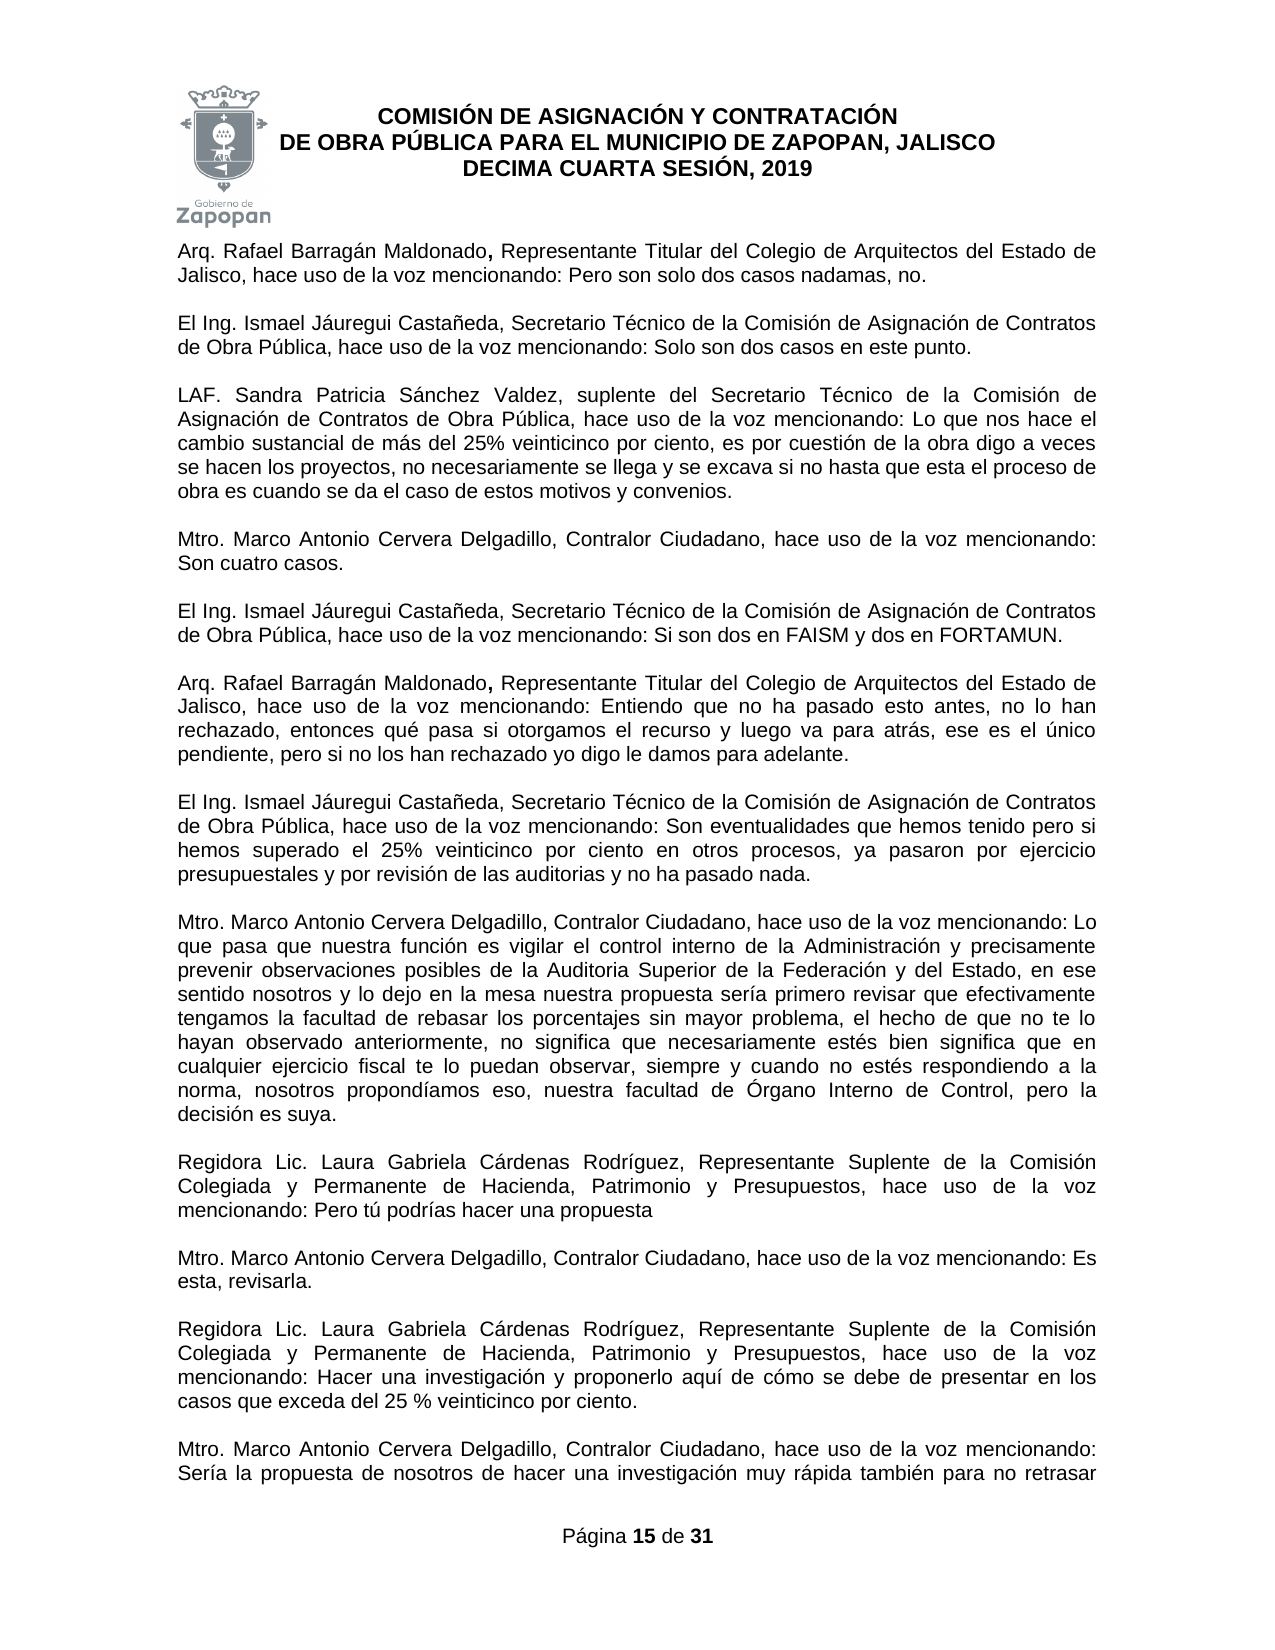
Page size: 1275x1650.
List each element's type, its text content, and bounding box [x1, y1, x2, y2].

text Regidora Lic. Laura Gabriela Cárdenas Rodríguez, Representante Suplente de la Comisión Colegiada y Permanente de Hacienda, Patrimonio y Presupuestos, hace uso de la voz mencionando: Pero tú podrías hacer una propuesta [177, 1149, 1098, 1221]
text Mtro. Marco Antonio Cervera Delgadillo, Contralor Ciudadano, hace uso de la voz mencionando: Son cuatro casos. [177, 527, 1098, 574]
text LAF. Sandra Patricia Sánchez Valdez, suplente del Secretario Técnico de la Comisión de Asignación de Contratos de Obra Pública, hace uso de la voz mencionando: Lo que nos hace el cambio sustancial de más del 25% veinticinco por ciento, es por cuestión de la obra digo a veces se hacen los proyectos, no necesariamente se llega y se excava si no hasta que esta el proceso de obra es cuando se da el caso de estos motivos y convenios. [177, 383, 1098, 503]
text Mtro. Marco Antonio Cervera Delgadillo, Contralor Ciudadano, hace uso de la voz mencionando: Es esta, revisarla. [177, 1245, 1098, 1293]
text El Ing. Ismael Jáuregui Castañeda, Secretario Técnico de la Comisión de Asignación de Contratos de Obra Pública, hace uso de la voz mencionando: Solo son dos casos en este punto. [177, 311, 1098, 359]
text Regidora Lic. Laura Gabriela Cárdenas Rodríguez, Representante Suplente de la Comisión Colegiada y Permanente de Hacienda, Patrimonio y Presupuestos, hace uso de la voz mencionando: Hacer una investigación y proponerlo aquí de cómo se debe de presentar en los casos que exceda del 25 % veinticinco por ciento. [177, 1317, 1098, 1413]
text El Ing. Ismael Jáuregui Castañeda, Secretario Técnico de la Comisión de Asignación de Contratos de Obra Pública, hace uso de la voz mencionando: Si son dos en FAISM y dos en FORTAMUN. [177, 598, 1098, 646]
picture [176, 85, 271, 228]
text Arq. Rafael Barragán Maldonado, Representante Titular del Colegio de Arquitectos del Estado de Jalisco, hace uso de la voz mencionando: Pero son solo dos casos nadamas, no. [177, 239, 1098, 287]
text El Ing. Ismael Jáuregui Castañeda, Secretario Técnico de la Comisión de Asignación de Contratos de Obra Pública, hace uso de la voz mencionando: Son eventualidades que hemos tenido pero si hemos superado el 25% veinticinco por ciento en otros procesos, ya pasaron por ejercicio presupuestales y por revisión de las auditorias y no ha pasado nada. [177, 790, 1098, 886]
text Mtro. Marco Antonio Cervera Delgadillo, Contralor Ciudadano, hace uso de la voz mencionando: Lo que pasa que nuestra función es vigilar el control interno de la Administración y precisamente prevenir observaciones posibles de la Auditoria Superior de la Federación y del Estado, en ese sentido nosotros y lo dejo en la mesa nuestra propuesta sería primero revisar que efectivamente tengamos la facultad de rebasar los porcentajes sin mayor problema, el hecho de que no te lo hayan observado anteriormente, no significa que necesariamente estés bien significa que en cualquier ejercicio fiscal te lo puedan observar, siempre y cuando no estés respondiendo a la norma, nosotros propondíamos eso, nuestra facultad de Órgano Interno de Control, pero la decisión es suya. [177, 910, 1098, 1126]
text Arq. Rafael Barragán Maldonado, Representante Titular del Colegio de Arquitectos del Estado de Jalisco, hace uso de la voz mencionando: Entiendo que no ha pasado esto antes, no lo han rechazado, entonces qué pasa si otorgamos el recurso y luego va para atrás, ese es el único pendiente, pero si no los han rechazado yo digo le damos para adelante. [177, 670, 1098, 766]
